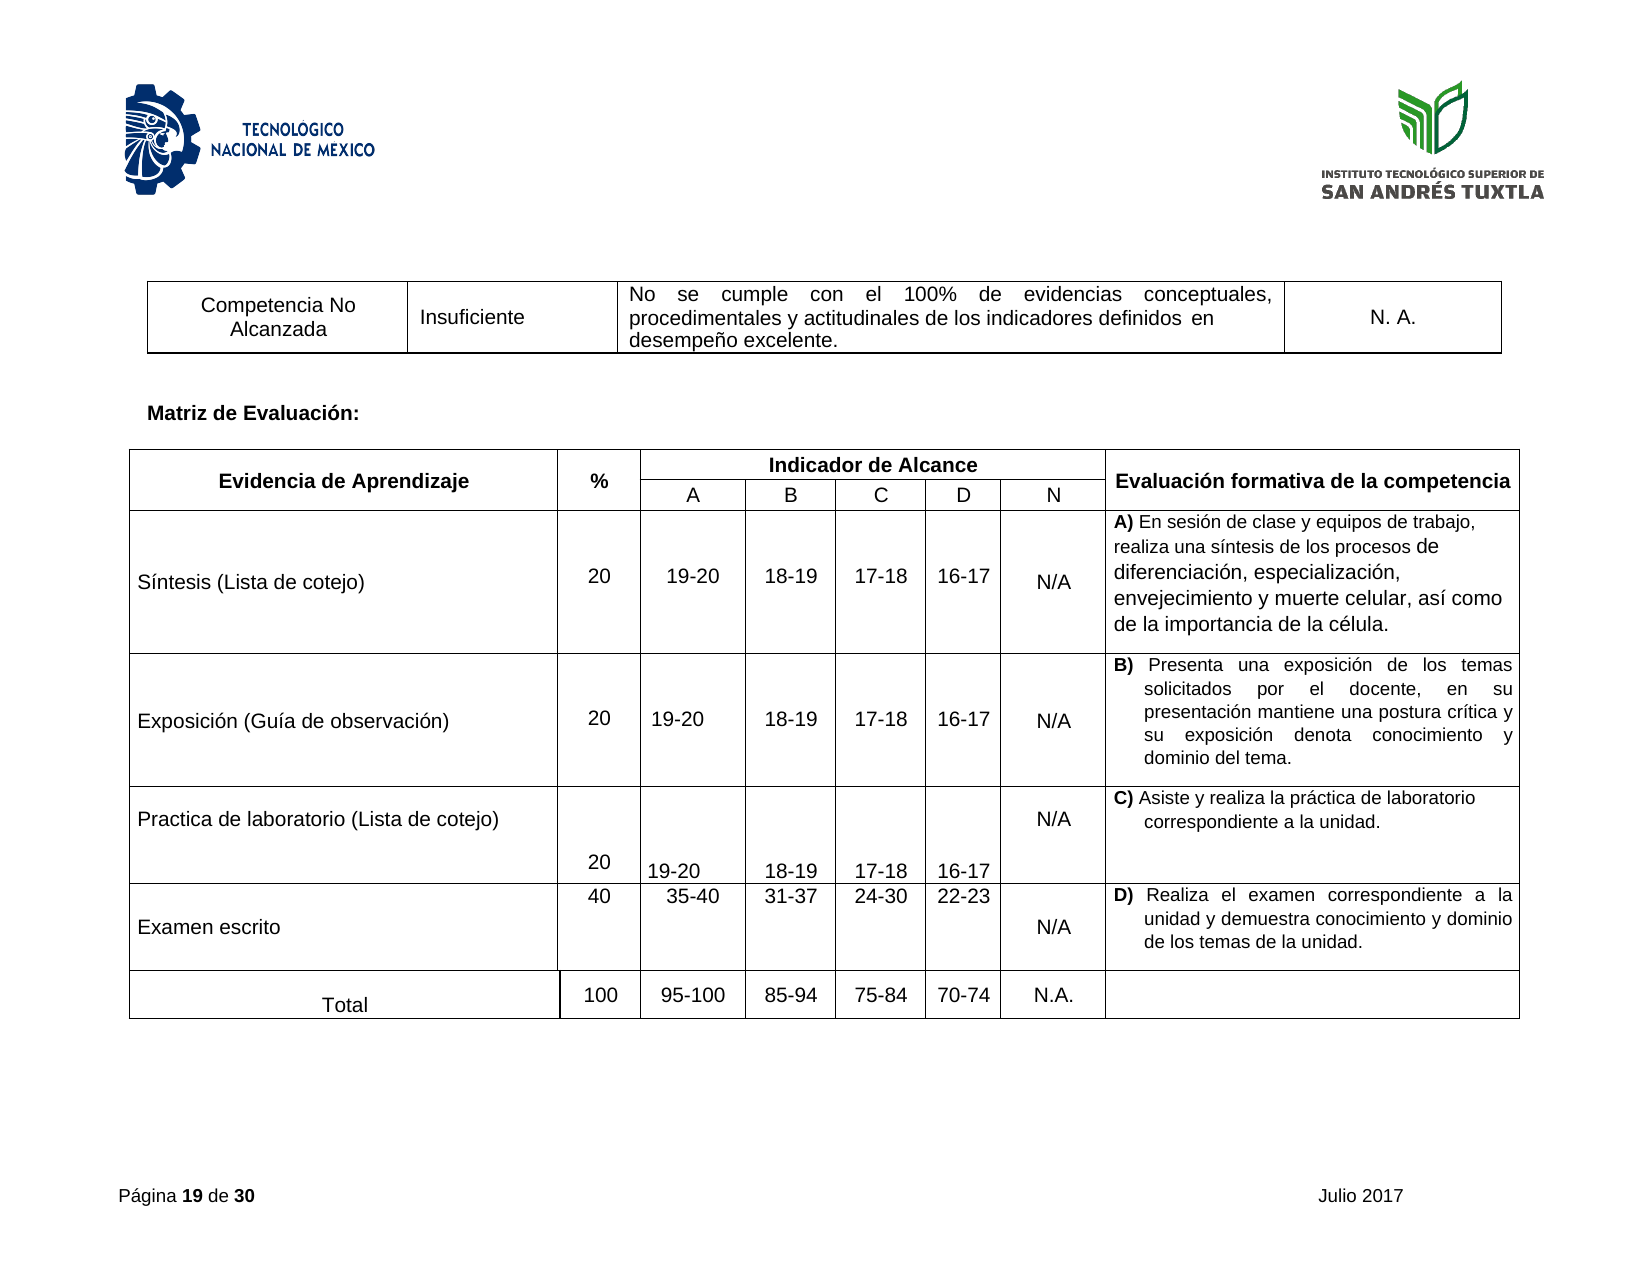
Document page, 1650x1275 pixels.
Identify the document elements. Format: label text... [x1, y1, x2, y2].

table_cell 16-17 [926, 654, 1000, 786]
table_cell C) Asiste y realiza la práctica de laboratorio correspondiente a la unidad. [1106, 787, 1519, 883]
table_header N. A. [1285, 282, 1501, 352]
table_cell 17-18 [836, 654, 925, 786]
table_cell D) Realiza el examen correspondiente a la unidad y demuestra conocimiento y dominio de los temas de la unidad. [1106, 884, 1519, 970]
table_cell A [641, 480, 745, 510]
table_cell 18-19 [746, 511, 835, 653]
table_header No se cumple con el 100% de evidencias conceptuales, procedimentales y actitudinales de los indicadores definidos en desempeño excelente. [618, 282, 1284, 352]
table_cell D [926, 480, 1000, 510]
table_cell 17-18 [836, 511, 925, 653]
table_cell N.A. [1001, 971, 1105, 1018]
table_cell 75-84 [836, 971, 925, 1018]
table_cell 19-20 [641, 654, 745, 786]
table_cell 40 [558, 884, 640, 970]
table_cell 20 [558, 511, 640, 653]
table_cell 70-74 [926, 971, 1000, 1018]
picture [1322, 80, 1544, 199]
picture [115, 80, 384, 199]
table_cell 16-17 [926, 787, 1000, 883]
table_cell 18-19 [746, 654, 835, 786]
table_cell 22-23 [926, 884, 1000, 970]
table_cell Practica de laboratorio (Lista de cotejo) [130, 787, 557, 883]
table_cell 17-18 [836, 787, 925, 883]
table_cell 16-17 [926, 511, 1000, 653]
table_cell N/A [1001, 884, 1105, 970]
table_cell B [746, 480, 835, 510]
table_cell Exposición (Guía de observación) [130, 654, 557, 786]
table_header % [558, 450, 640, 510]
table_cell 24-30 [836, 884, 925, 970]
table_cell C [836, 480, 925, 510]
table_cell 31-37 [746, 884, 835, 970]
table_cell Total [130, 971, 559, 1018]
table_header Indicador de Alcance [641, 450, 1105, 479]
text Matriz de Evaluación: [147, 400, 1565, 424]
table_header Evaluación formativa de la competencia [1106, 450, 1519, 510]
table_cell 85-94 [746, 971, 835, 1018]
table_cell Síntesis (Lista de cotejo) [130, 511, 557, 653]
table_header Insuficiente [408, 282, 617, 352]
table_cell N/A [1001, 787, 1105, 883]
table_cell Examen escrito [130, 884, 557, 970]
table_cell N [1001, 480, 1105, 510]
table_cell [1106, 971, 1519, 1018]
table_cell 19-20 [641, 511, 745, 653]
table_cell A) En sesión de clase y equipos de trabajo, realiza una síntesis de los procesos de diferenciación, especialización, envejecimiento y muerte celular, así como de la importancia de la célula. [1106, 511, 1519, 653]
table_cell 100 [561, 971, 640, 1018]
table_header Evidencia de Aprendizaje [130, 450, 557, 510]
table_header Competencia No Alcanzada [148, 282, 407, 352]
table_cell 20 [558, 787, 640, 883]
table_cell N/A [1001, 511, 1105, 653]
table_cell 18-19 [746, 787, 835, 883]
table_cell B) Presenta una exposición de los temas solicitados por el docente, en su presentación mantiene una postura crítica y su exposición denota conocimiento y dominio del tema. [1106, 654, 1519, 786]
table_cell 19-20 [641, 787, 745, 883]
table_cell 95-100 [641, 971, 745, 1018]
table_cell 20 [558, 654, 640, 786]
table_cell N/A [1001, 654, 1105, 786]
table_cell 35-40 [641, 884, 745, 970]
